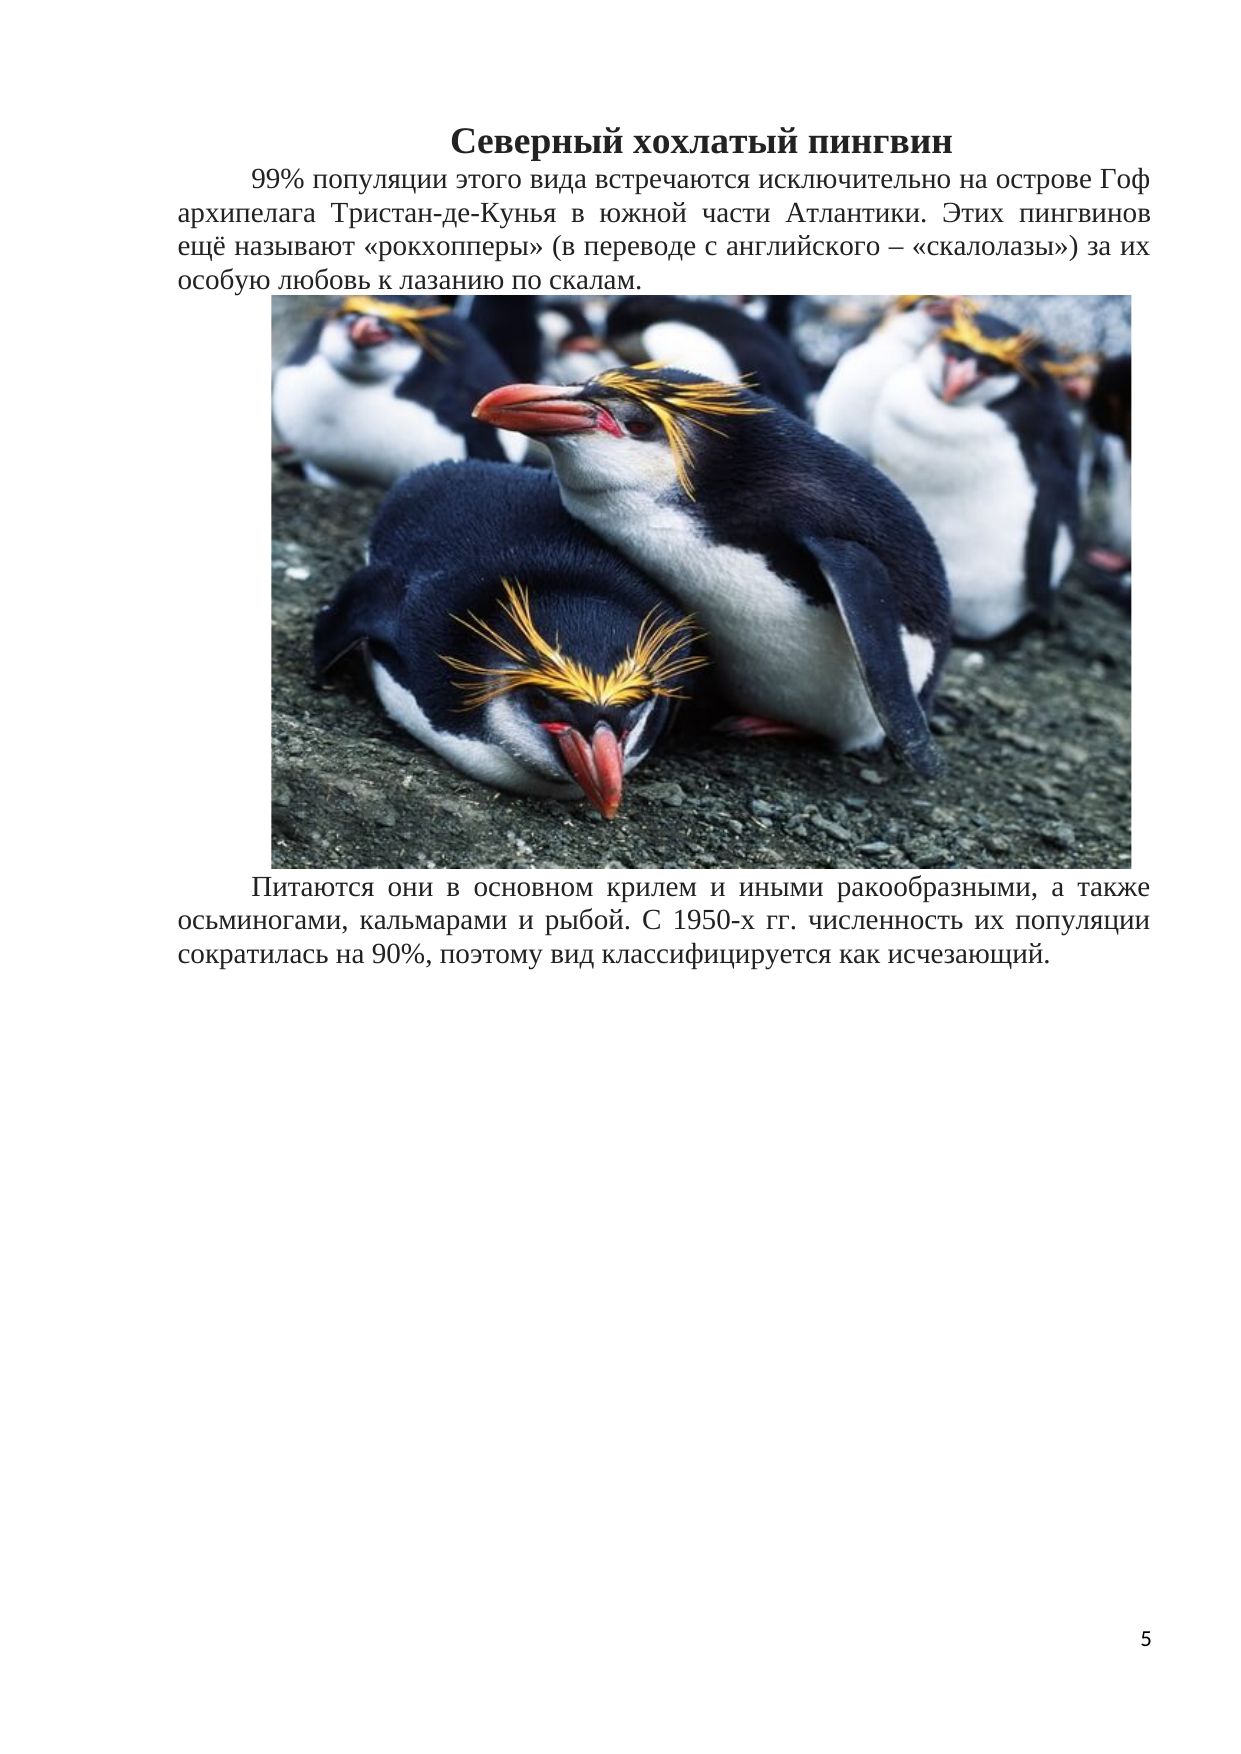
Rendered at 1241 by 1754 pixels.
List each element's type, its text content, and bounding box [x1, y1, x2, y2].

text Питаются они в основном крилем и иными ракообразными, а также осьминогами, кальмарами и рыбой. С 1950-х гг. численность их популяции сократилась на 90%, поэтому вид классифицируется как исчезающий. [177, 869, 1152, 969]
text 99% популяции этого вида встречаются исключительно на острове Гоф архипелага Тристан-де-Кунья в южной части Атлантики. Этих пингвинов ещё называют «рокхопперы» (в переводе с английского – «скалолазы») за их особую любовь к лазанию по скалам. [177, 161, 1152, 295]
text Северный хохлатый пингвин [177, 118, 1152, 161]
picture [271, 295, 1132, 869]
